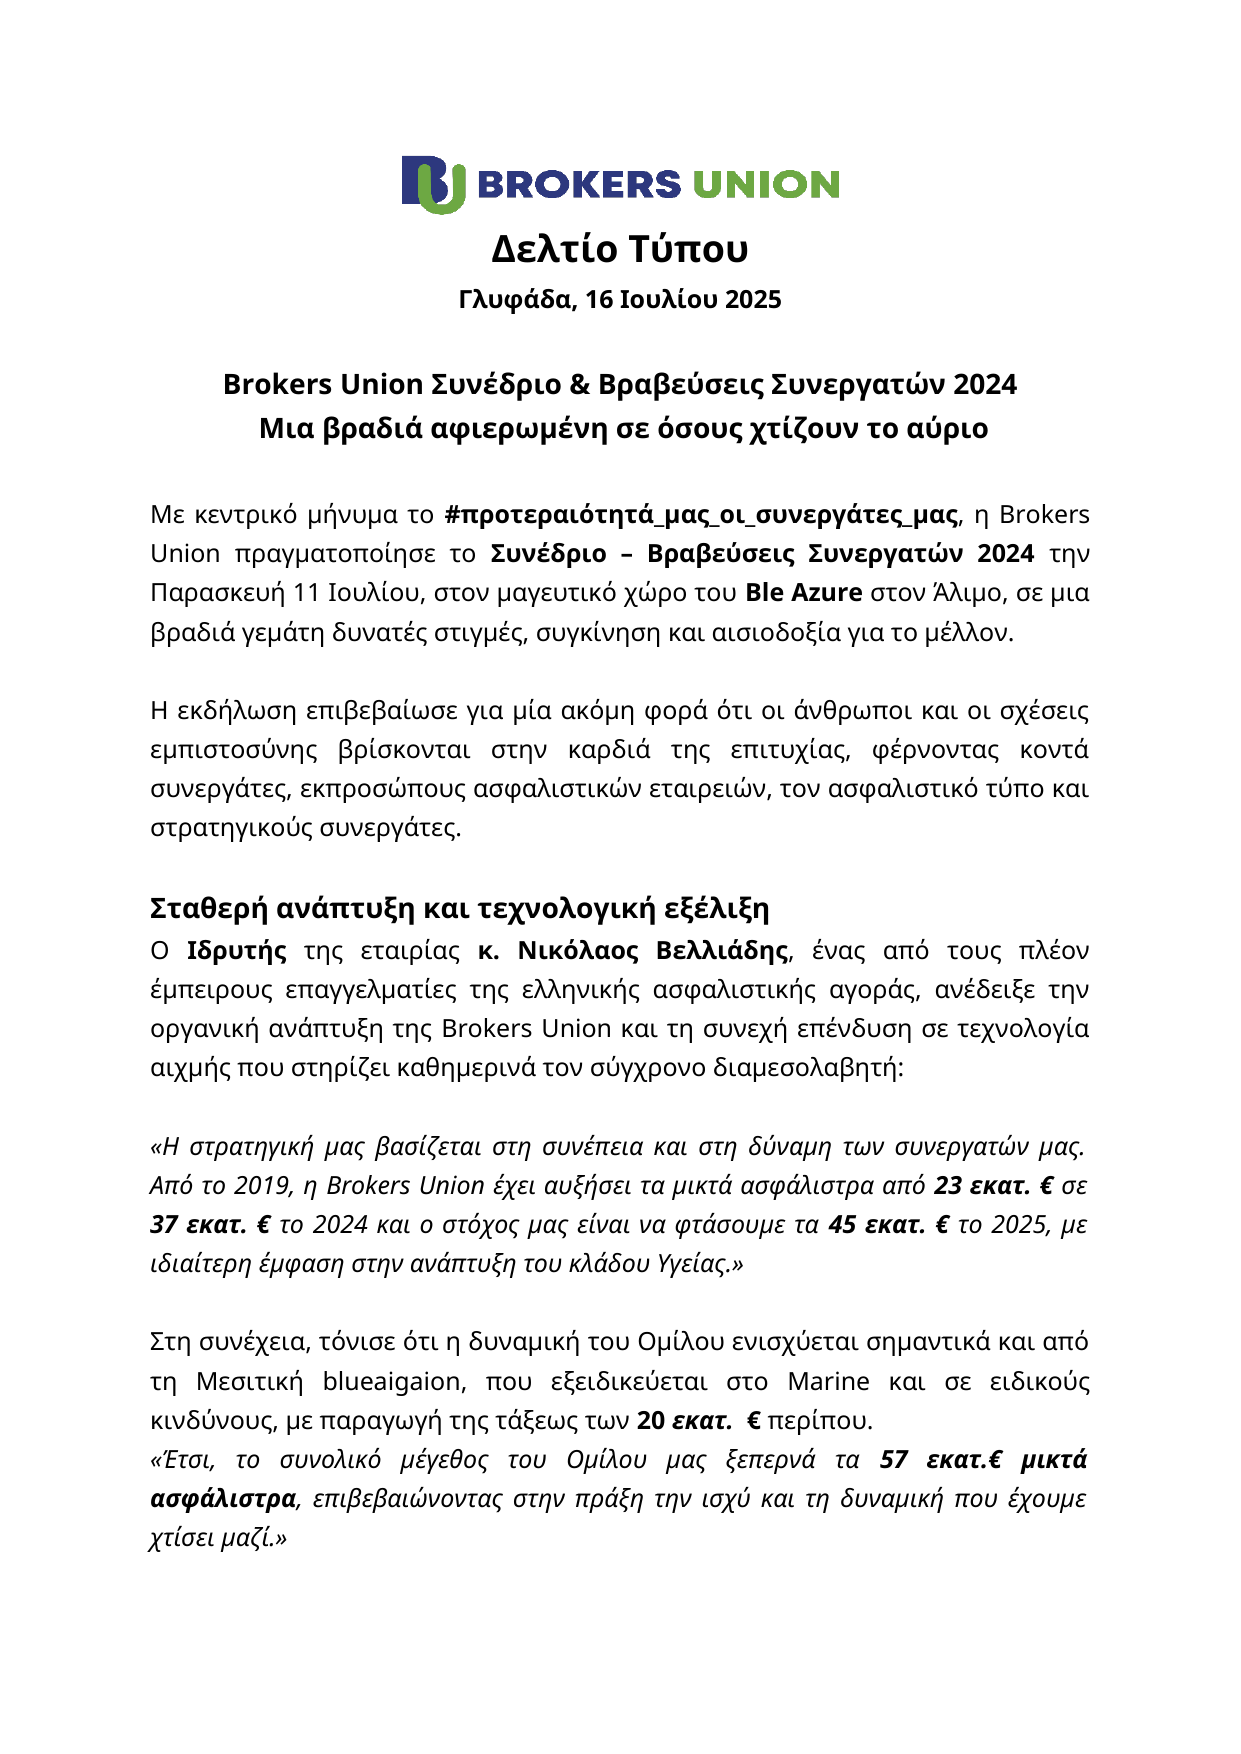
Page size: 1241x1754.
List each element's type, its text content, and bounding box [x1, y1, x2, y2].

text Σταθερή ανάπτυξη και τεχνολογική εξέλιξη [150, 888, 1090, 927]
text «Έτσι, το συνολικό μέγεθος του Ομίλου μας ξεπερνά τα 57 εκατ.€ μικτά ασφάλιστρα, επιβεβαιώνοντας στην πράξη την ισχύ και τη δυναμική που έχουμε χτίσει μαζί.» [150, 1442, 1090, 1554]
text Brokers Union Συνέδριο & Βραβεύσεις Συνεργατών 2024 [150, 364, 1090, 403]
text «Η στρατηγική μας βασίζεται στη συνέπεια και στη δύναμη των συνεργατών μας. Από το 2019, η Brokers Union έχει αυξήσει τα μικτά ασφάλιστρα από 23 εκατ. € σε 37 εκατ. € το 2024 και ο στόχος μας είναι να φτάσουμε τα 45 εκατ. € το 2025, με ιδιαίτερη έμφαση στην ανάπτυξη του κλάδου Υγείας.» [150, 1128, 1090, 1280]
text Δελτίο Τύπου [150, 223, 1090, 274]
text Η εκδήλωση επιβεβαίωσε για μία ακόμη φορά ότι οι άνθρωποι και οι σχέσεις εμπιστοσύνης βρίσκονται στην καρδιά της επιτυχίας, φέρνοντας κοντά συνεργάτες, εκπροσώπους ασφαλιστικών εταιρειών, τον ασφαλιστικό τύπο και στρατηγικούς συνεργάτες. [150, 692, 1090, 844]
picture [383, 150, 857, 218]
text Με κεντρικό μήνυμα το #προτεραιότητά_μας_οι_συνεργάτες_μας, η Brokers Union πραγματοποίησε το Συνέδριο – Βραβεύσεις Συνεργατών 2024 την Παρασκευή 11 Ιουλίου, στον μαγευτικό χώρο του Ble Azure στον Άλιμο, σε μια βραδιά γεμάτη δυνατές στιγμές, συγκίνηση και αισιοδοξία για το μέλλον. [150, 497, 1090, 648]
text Ο Ιδρυτής της εταιρίας κ. Νικόλαος Βελλιάδης, ένας από τους πλέον έμπειρους επαγγελματίες της ελληνικής ασφαλιστικής αγοράς, ανέδειξε την οργανική ανάπτυξη της Brokers Union και τη συνεχή επένδυση σε τεχνολογία αιχμής που στηρίζει καθημερινά τον σύγχρονο διαμεσολαβητή: [150, 932, 1090, 1084]
text Γλυφάδα, 16 Ιουλίου 2025 [150, 281, 1090, 315]
text Μια βραδιά αφιερωμένη σε όσους χτίζουν το αύριο [150, 408, 1090, 447]
text Στη συνέχεια, τόνισε ότι η δυναμική του Ομίλου ενισχύεται σημαντικά και από τη Μεσιτική blueaigaion, που εξειδικεύεται στο Marine και σε ειδικούς κινδύνους, με παραγωγή της τάξεως των 20 εκατ. € περίπου. [150, 1324, 1090, 1436]
